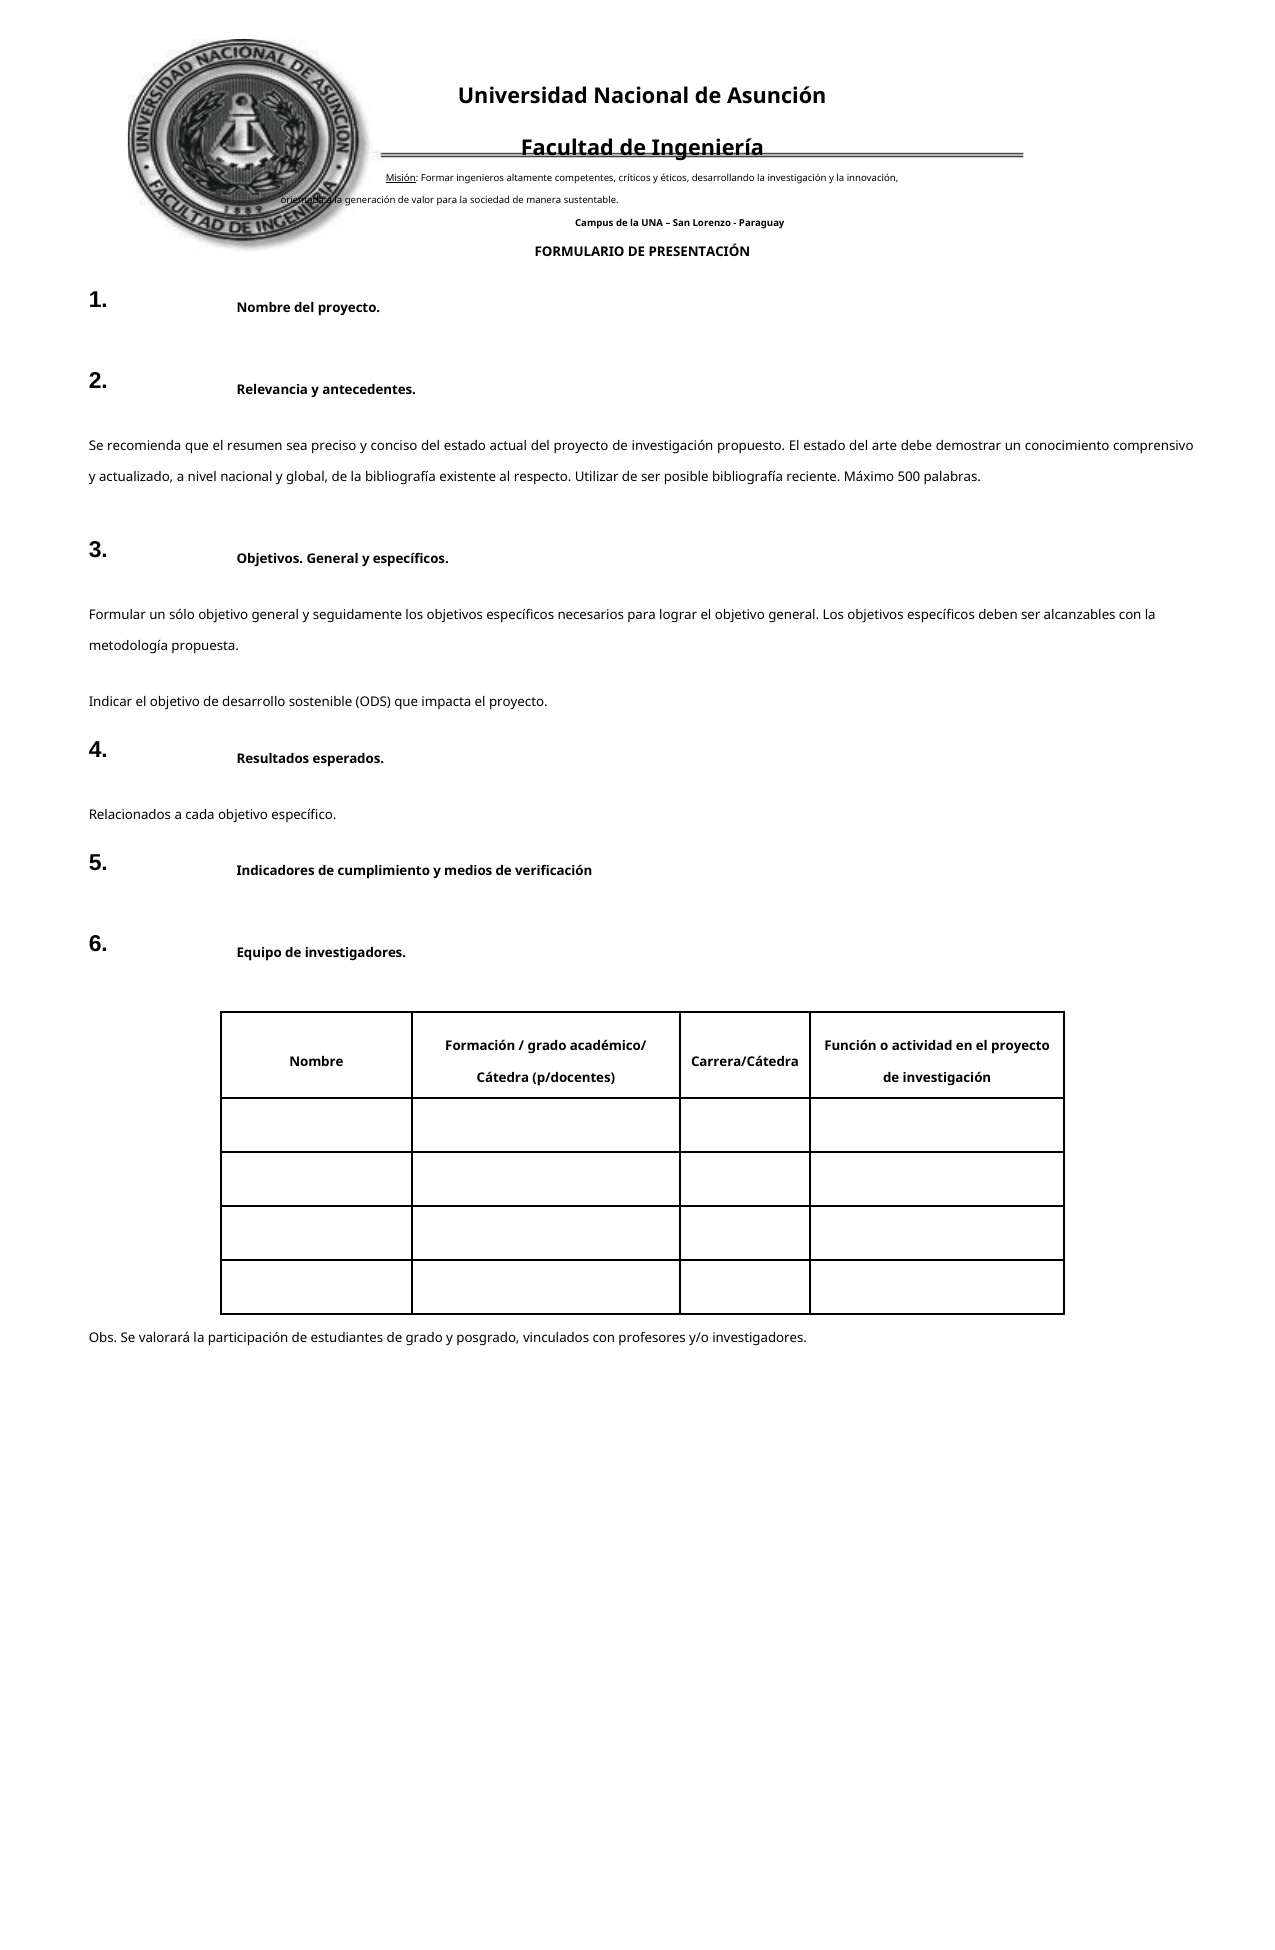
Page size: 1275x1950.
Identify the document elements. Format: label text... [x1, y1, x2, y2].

list Nombre del proyecto. [88, 286, 1196, 317]
list Resultados esperados. [88, 736, 1196, 767]
table_cell [222, 1153, 411, 1205]
table_header Función o actividad en el proyecto de investigación [811, 1013, 1063, 1097]
list Equipo de investigadores. [88, 930, 1196, 961]
list Relevancia y antecedentes. [88, 367, 1196, 398]
picture [127, 39, 1024, 229]
text FORMULARIO DE PRESENTACIÓN [88, 229, 1196, 261]
table_cell [681, 1261, 809, 1313]
table_cell [811, 1261, 1063, 1313]
table_cell [413, 1153, 679, 1205]
text Indicar el objetivo de desarrollo sostenible (ODS) que impacta el proyecto. [88, 680, 1196, 711]
table_cell [413, 1099, 679, 1151]
table_cell [681, 1099, 809, 1151]
text Se recomienda que el resumen sea preciso y conciso del estado actual del proyecto de investigación propuesto. El estado del arte debe demostrar un conocimiento comprensivo y actualizado, a nivel nacional y global, de la bibliografía existente al respecto. Utilizar de ser posible bibliografía reciente. Máximo 500 palabras. [88, 423, 1196, 486]
table_header Formación / grado académico/ Cátedra (p/docentes) [413, 1013, 679, 1097]
text Relacionados a cada objetivo específico. [88, 792, 1196, 823]
table_header Carrera/Cátedra [681, 1013, 809, 1097]
table_cell [413, 1261, 679, 1313]
table_cell [811, 1207, 1063, 1259]
list Indicadores de cumplimiento y medios de verificación [88, 848, 1196, 880]
table_cell [222, 1207, 411, 1259]
text Obs. Se valorará la participación de estudiantes de grado y posgrado, vinculados con profesores y/o investigadores. [89, 1315, 1196, 1347]
table_cell [811, 1099, 1063, 1151]
table_header Nombre [222, 1013, 411, 1097]
list Objetivos. General y específicos. [88, 536, 1196, 567]
table_cell [681, 1207, 809, 1259]
table_cell [222, 1099, 411, 1151]
table_cell [222, 1261, 411, 1313]
table_cell [413, 1207, 679, 1259]
table_cell [811, 1153, 1063, 1205]
table_cell [681, 1153, 809, 1205]
text Formular un sólo objetivo general y seguidamente los objetivos específicos necesarios para lograr el objetivo general. Los objetivos específicos deben ser alcanzables con la metodología propuesta. [88, 592, 1196, 655]
